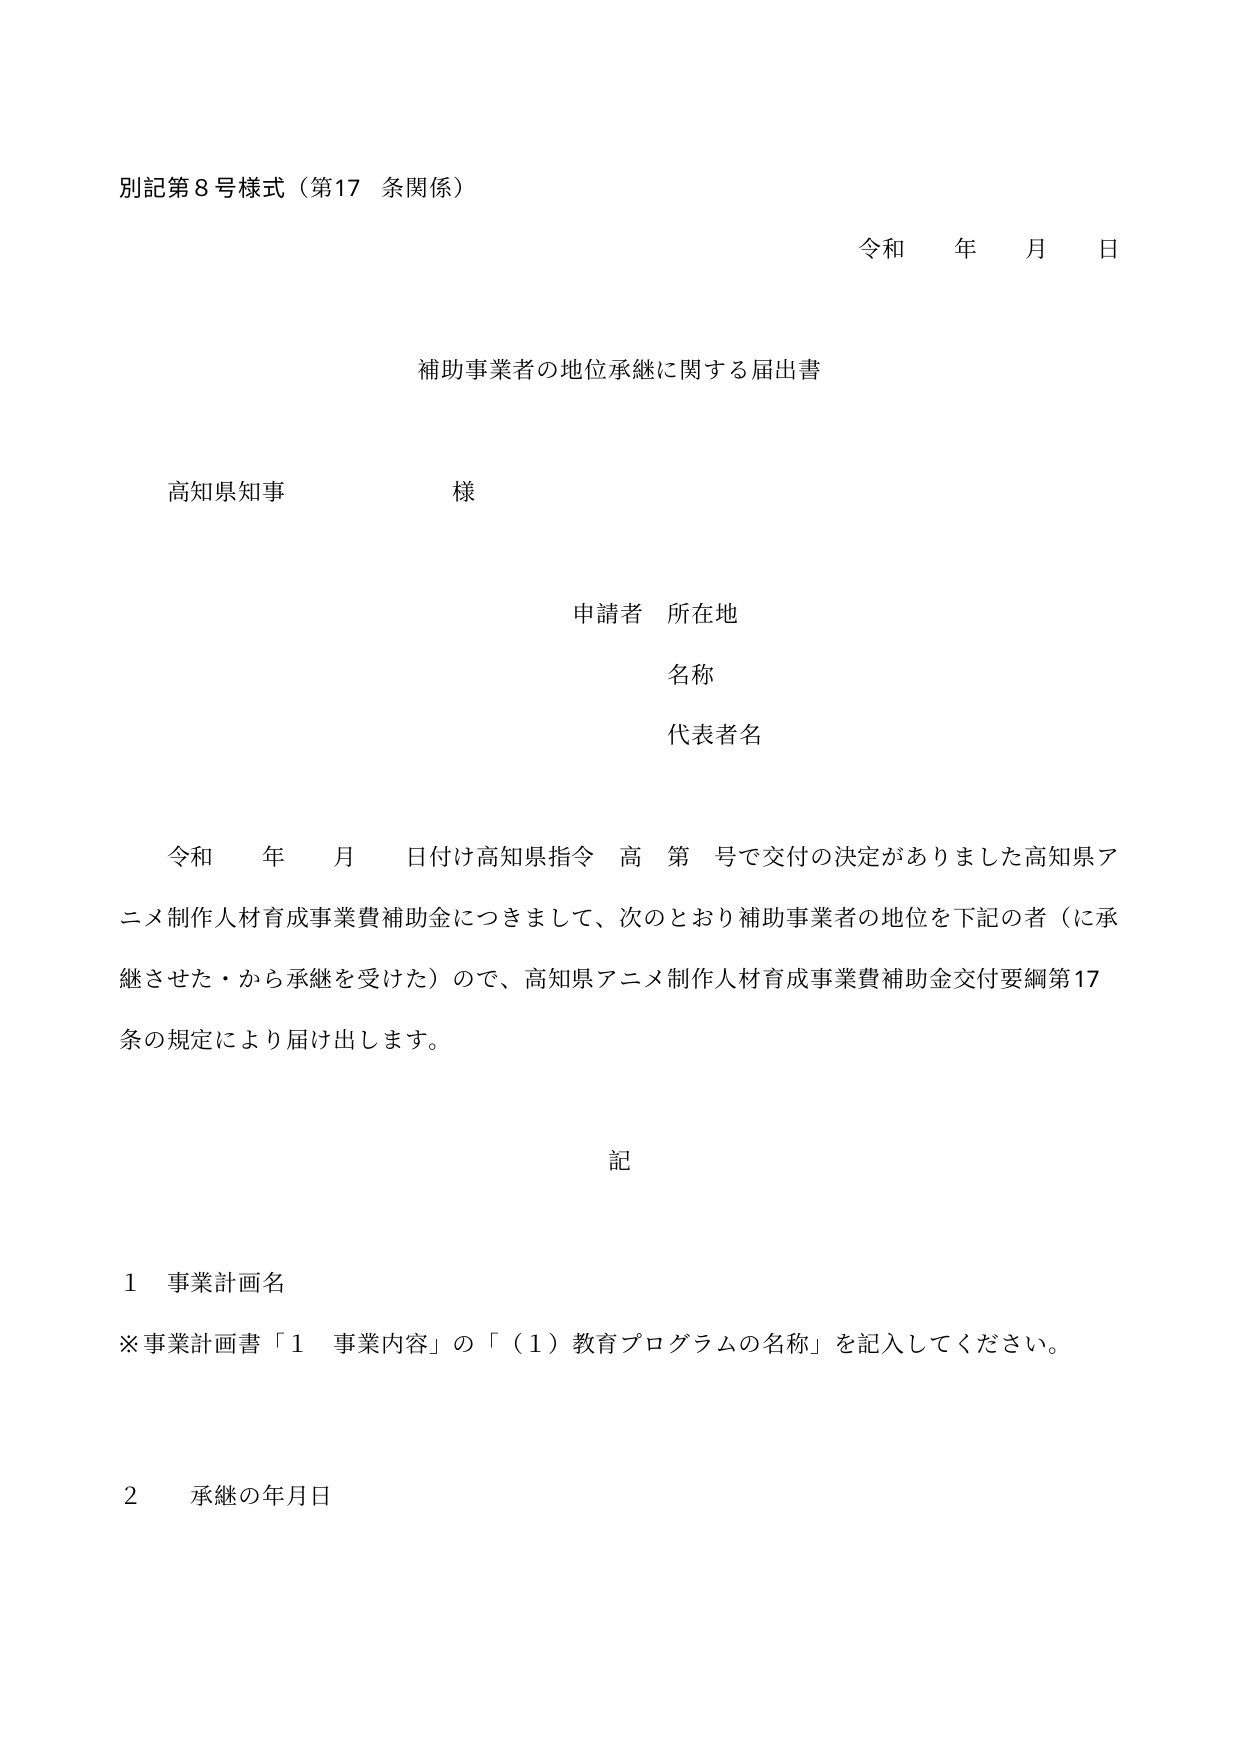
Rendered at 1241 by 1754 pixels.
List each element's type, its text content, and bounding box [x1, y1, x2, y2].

text 令和 年 月 日付け高知県指令 高 第 号で交付の決定がありました高知県アニメ制作人材育成事業費補助金につきまして、次のとおり補助事業者の地位を下記の者（に承継させた・から承継を受けた）ので、高知県アニメ制作人材育成事業費補助金交付要綱第17条の規定により届け出します。 [119, 825, 1121, 1068]
text ※事業計画書「１ 事業内容」の「（１）教育プログラムの名称」を記入してください。 [119, 1312, 1121, 1373]
text 記 [119, 1129, 1121, 1190]
text ２ 承継の年月日 [119, 1464, 1121, 1525]
text 令和 年 月 日 [119, 217, 1121, 278]
text 別記第８号様式（第17条関係） [119, 156, 1121, 217]
text 高知県知事 様 [119, 460, 1121, 521]
text 補助事業者の地位承継に関する届出書 [119, 338, 1121, 399]
text 代表者名 [119, 703, 1121, 764]
text 名称 [119, 643, 1121, 703]
text 申請者 所在地 [119, 582, 1121, 643]
text １ 事業計画名 [119, 1251, 1121, 1312]
